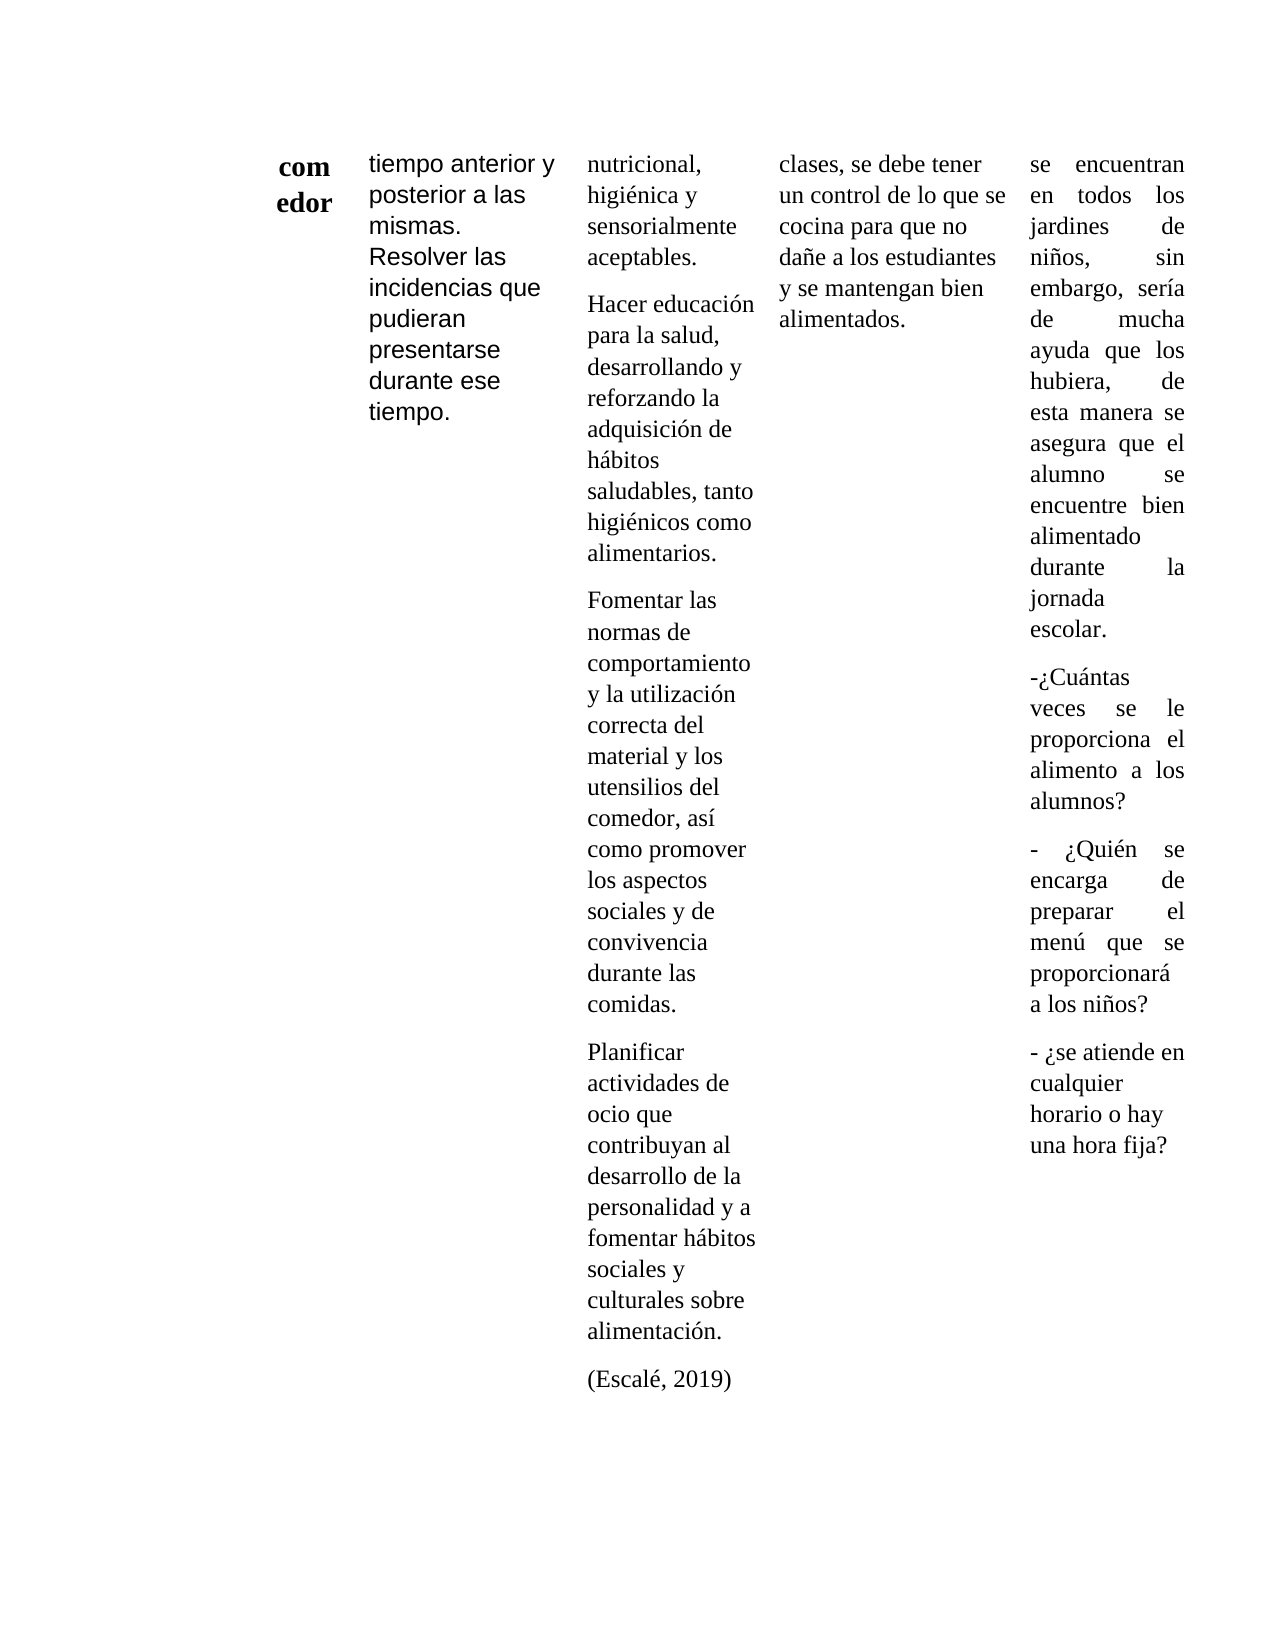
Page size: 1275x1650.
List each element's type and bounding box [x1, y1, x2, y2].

table_cell [768, 149, 1018, 1459]
table_cell [252, 149, 357, 1459]
table_cell [576, 149, 767, 1459]
table_cell [1019, 149, 1196, 1459]
table_cell [358, 149, 575, 1459]
